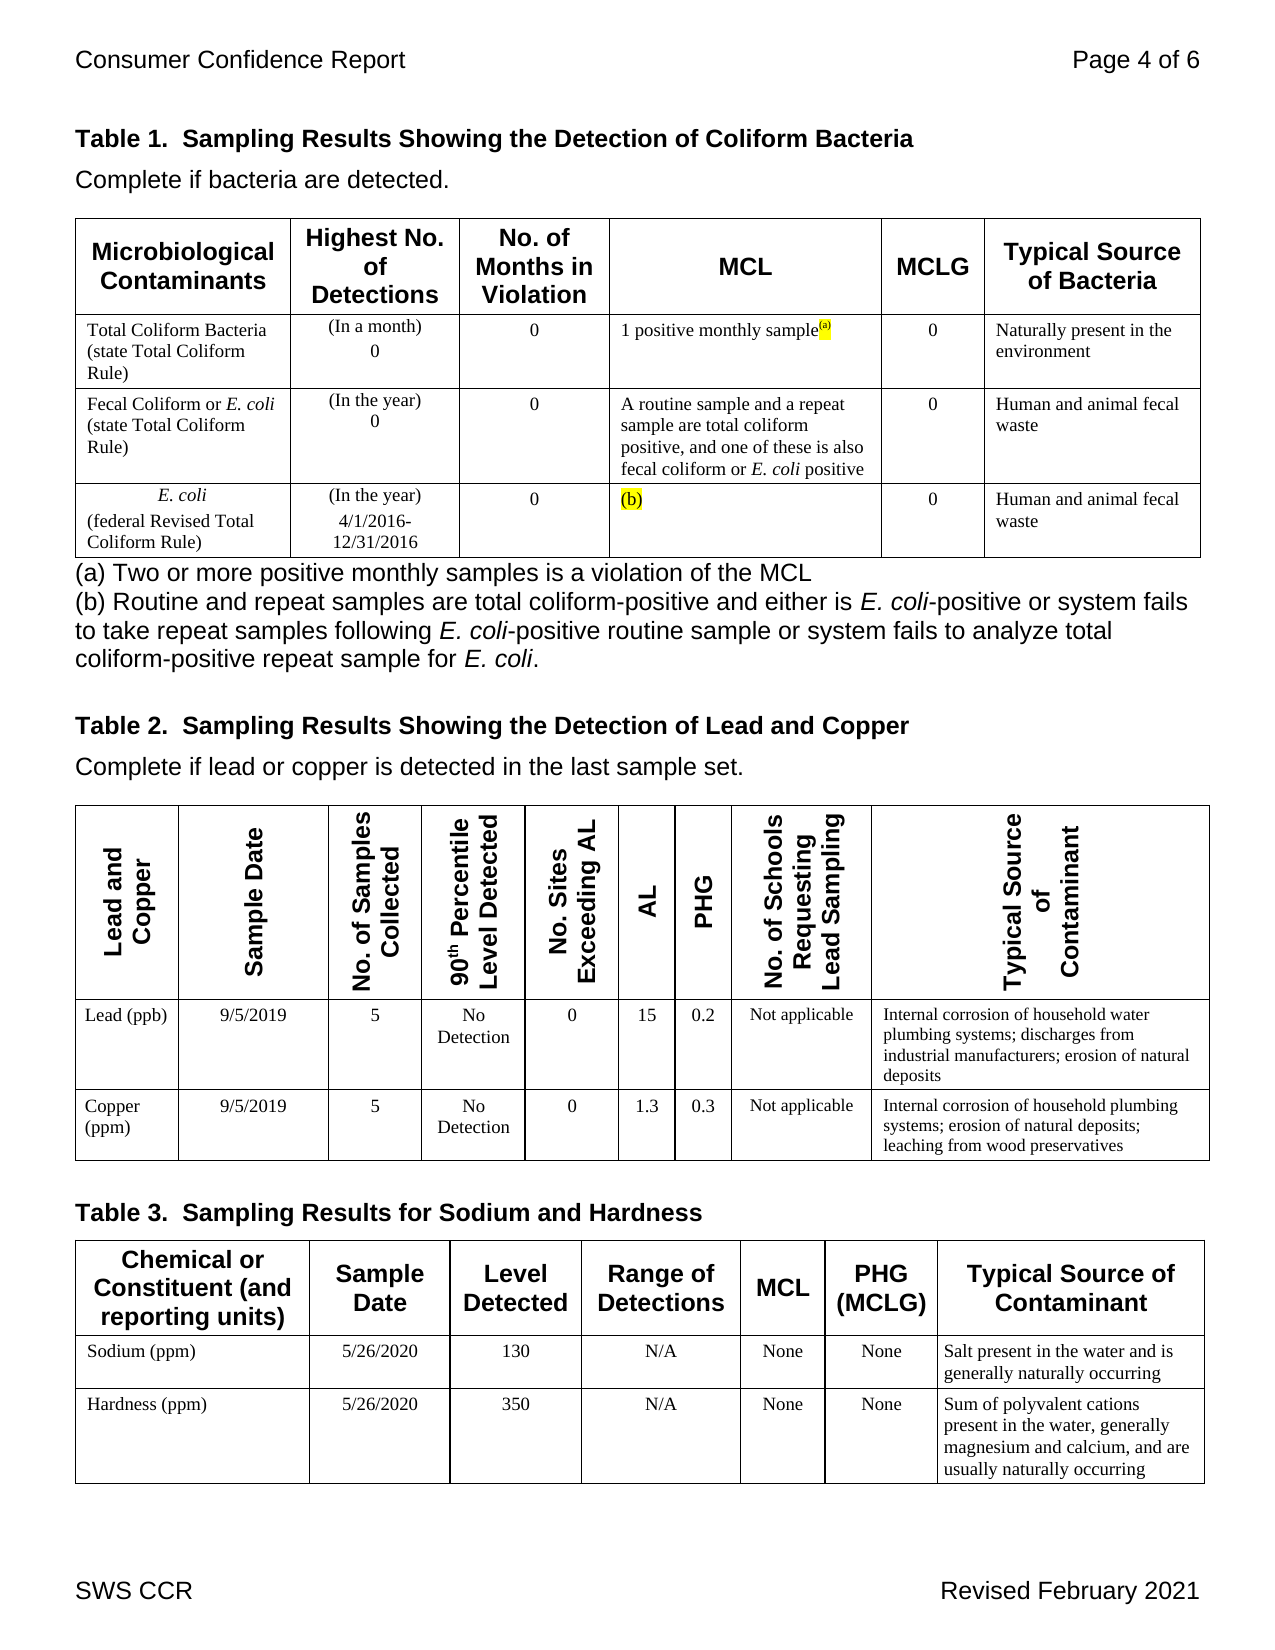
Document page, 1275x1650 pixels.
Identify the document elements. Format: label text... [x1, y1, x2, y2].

table_cell 1.3 [619, 1090, 674, 1160]
table_header Range of Detections [582, 1241, 740, 1335]
table_header Sample Date [310, 1241, 449, 1335]
table_header PHG [676, 806, 731, 999]
table_cell 5 [329, 1090, 421, 1160]
table_cell Not applicable [732, 1000, 871, 1089]
table_cell Internal corrosion of household water plumbing systems; discharges from industrial manufacturers; erosion of natural deposits [872, 1000, 1209, 1089]
table_cell None [741, 1336, 824, 1388]
table_cell 5 [329, 1000, 421, 1089]
table_cell N/A [582, 1336, 740, 1388]
table_cell 0.2 [676, 1000, 731, 1089]
table_header PHG (MCLG) [826, 1241, 937, 1335]
table_cell 0 [460, 484, 609, 557]
table_cell 1 positive monthly sample(a) [610, 315, 881, 387]
table_cell 9/5/2019 [179, 1090, 328, 1160]
table_header No. of Schools Requesting Lead Sampling [732, 806, 871, 999]
table_cell None [826, 1336, 937, 1388]
table_cell None [741, 1389, 824, 1483]
table_cell 130 [451, 1336, 581, 1388]
table_cell 0 [882, 389, 984, 483]
table_cell 0 [460, 389, 609, 483]
table_cell Sodium (ppm) [76, 1336, 309, 1388]
table_header MCL [610, 219, 881, 313]
table_cell Not applicable [732, 1090, 871, 1160]
table_cell (In the year) 4/1/2016-12/31/2016 [291, 484, 459, 557]
table_cell Sum of polyvalent cations present in the water, generally magnesium and calcium, and are usually naturally occurring [938, 1389, 1204, 1483]
table_cell None [826, 1389, 937, 1483]
table_header Typical Source of Contaminant [872, 806, 1209, 999]
table_header AL [619, 806, 674, 999]
table_header No. Sites Exceeding AL [526, 806, 618, 999]
table_header No. of Months in Violation [460, 219, 609, 313]
table_cell 5/26/2020 [310, 1389, 449, 1483]
table_cell Fecal Coliform or E. coli (state Total Coliform Rule) [76, 389, 290, 483]
table_cell Naturally present in the environment [985, 315, 1200, 387]
table_cell 350 [451, 1389, 581, 1483]
table_cell 0 [526, 1090, 618, 1160]
table_header Typical Source of Contaminant [938, 1241, 1204, 1335]
table_header Chemical or Constituent (and reporting units) [76, 1241, 309, 1335]
text Complete if lead or copper is detected in the last sample set. [75, 752, 1200, 781]
table_cell N/A [582, 1389, 740, 1483]
table_cell 5/26/2020 [310, 1336, 449, 1388]
table_header Typical Source of Bacteria [985, 219, 1200, 313]
table_cell Copper (ppm) [76, 1090, 178, 1160]
table_header Highest No. of Detections [291, 219, 459, 313]
table_cell 0 [526, 1000, 618, 1089]
table_cell 0 [882, 315, 984, 387]
table_cell Internal corrosion of household plumbing systems; erosion of natural deposits; leaching from wood preservatives [872, 1090, 1209, 1160]
table_header 90th Percentile Level Detected [422, 806, 524, 999]
table_cell Hardness (ppm) [76, 1389, 309, 1483]
table_cell Total Coliform Bacteria (state Total Coliform Rule) [76, 315, 290, 387]
text (a) Two or more positive monthly samples is a violation of the MCL [75, 558, 1200, 587]
table_cell (In a month) 0 [291, 315, 459, 387]
table_header Lead and Copper [76, 806, 178, 999]
table_cell 0 [882, 484, 984, 557]
table_cell Human and animal fecal waste [985, 389, 1200, 483]
table_header No. of Samples Collected [329, 806, 421, 999]
table_cell (In the year) 0 [291, 389, 459, 483]
table_header MCLG [882, 219, 984, 313]
table_cell E. coli (federal Revised Total Coliform Rule) [76, 484, 290, 557]
text Complete if bacteria are detected. [75, 165, 1200, 194]
table_cell 0 [460, 315, 609, 387]
table_header Level Detected [451, 1241, 581, 1335]
table_cell No Detection [422, 1090, 524, 1160]
text (b) Routine and repeat samples are total coliform-positive and either is E. coli-positive or system fails to take repeat samples following E. coli-positive routine sample or system fails to analyze total coliform-positive repeat sample for E. coli. [75, 587, 1200, 673]
table_cell (b) [610, 484, 881, 557]
table_cell 9/5/2019 [179, 1000, 328, 1089]
table_header MCL [741, 1241, 824, 1335]
table_header Sample Date [179, 806, 328, 999]
table_header Microbiological Contaminants [76, 219, 290, 313]
table_cell 0.3 [676, 1090, 731, 1160]
table_cell 15 [619, 1000, 674, 1089]
table_cell No Detection [422, 1000, 524, 1089]
table_cell Human and animal fecal waste [985, 484, 1200, 557]
table_cell Lead (ppb) [76, 1000, 178, 1089]
table_cell Salt present in the water and is generally naturally occurring [938, 1336, 1204, 1388]
table_cell A routine sample and a repeat sample are total coliform positive, and one of these is also fecal coliform or E. coli positive [610, 389, 881, 483]
